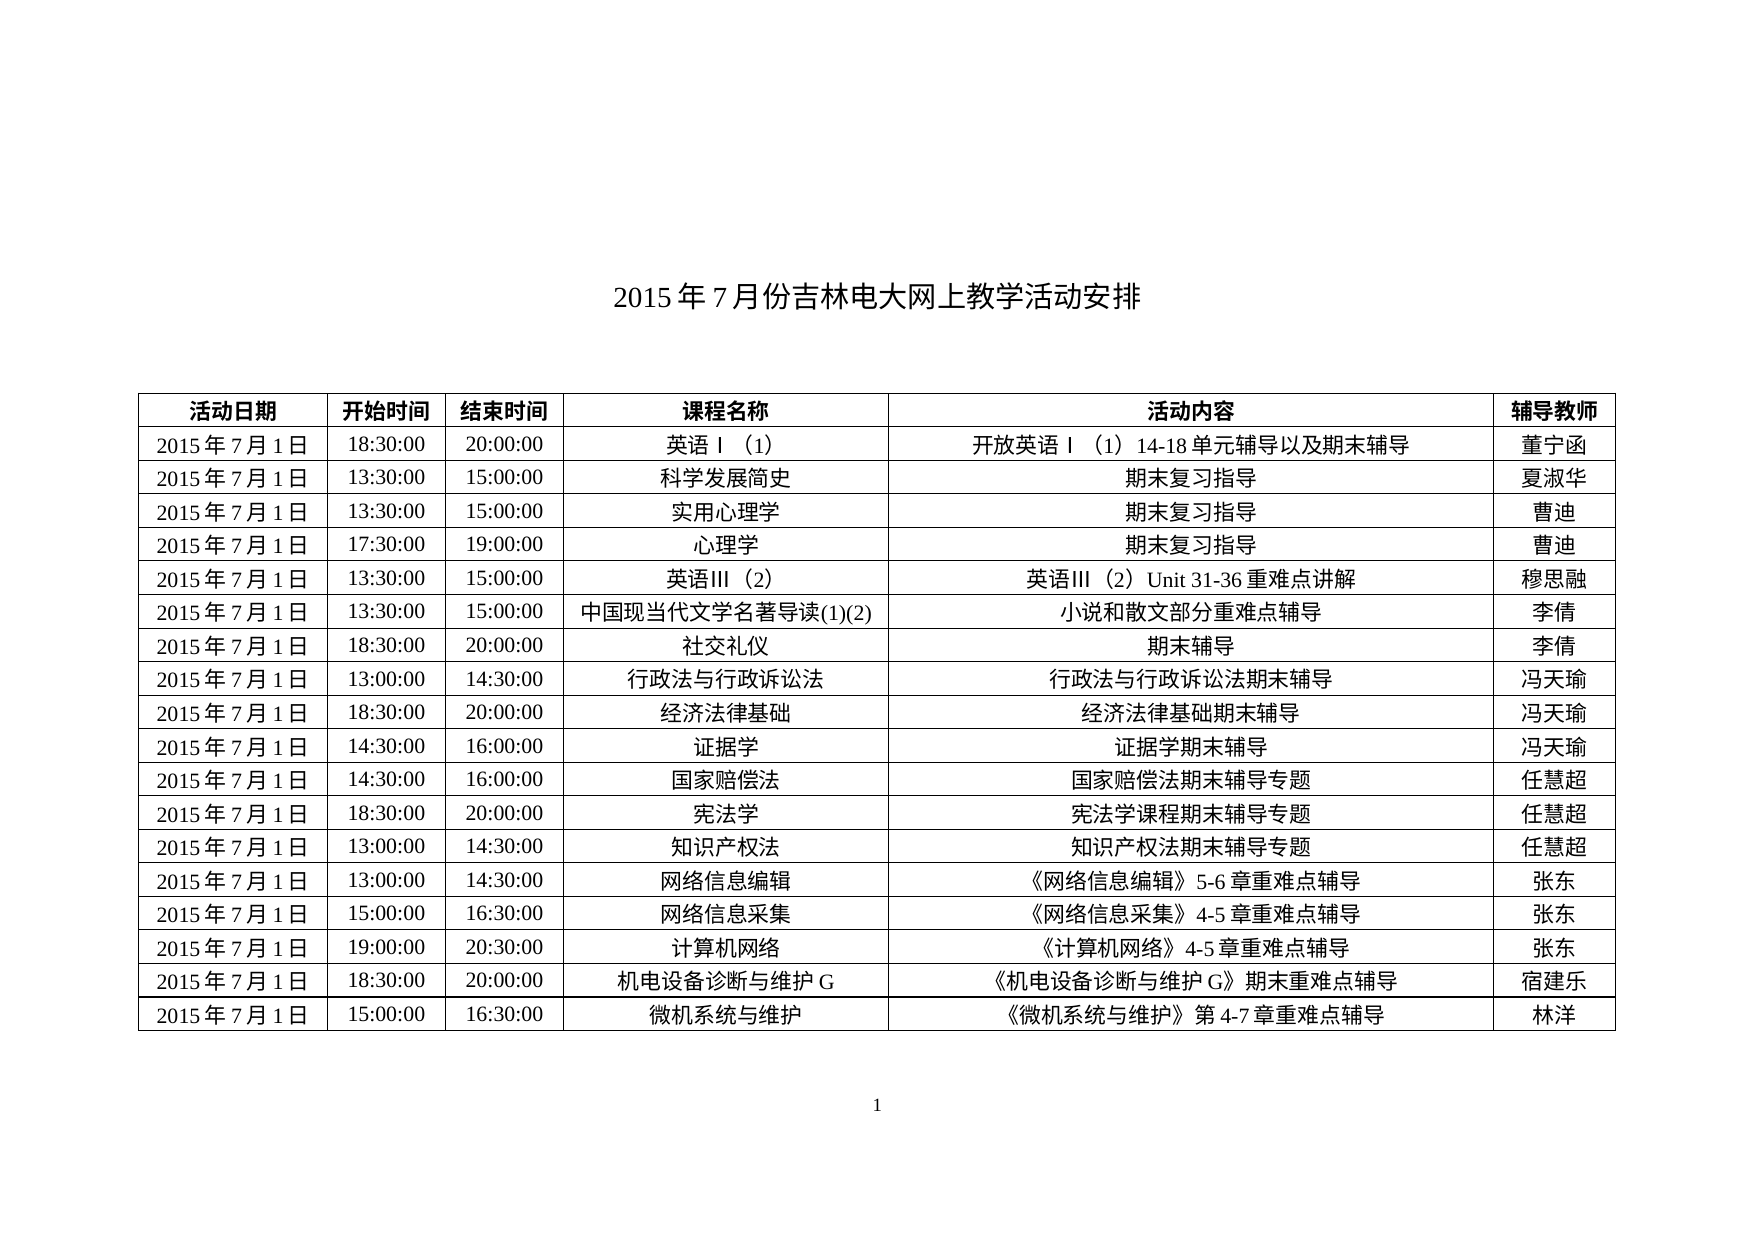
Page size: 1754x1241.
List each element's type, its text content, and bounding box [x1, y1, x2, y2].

table_cell 开放英语Ⅰ（1）14-18单元辅导以及期末辅导 [889, 427, 1493, 460]
table_cell 张东 [1494, 897, 1615, 929]
table_cell 20:00:00 [446, 964, 563, 996]
table_cell 宿建乐 [1494, 964, 1615, 996]
table_cell 20:00:00 [446, 427, 563, 460]
table_cell 13:00:00 [328, 830, 445, 862]
table_cell 2015年7月1日 [139, 998, 327, 1030]
table_cell 18:30:00 [328, 796, 445, 829]
table_cell 夏淑华 [1494, 461, 1615, 493]
table_cell 16:00:00 [446, 763, 563, 795]
text 2015年7月份吉林电大网上教学活动安排 [150, 263, 1604, 328]
table_cell 行政法与行政诉讼法期末辅导 [889, 662, 1493, 694]
table_cell 2015年7月1日 [139, 863, 327, 896]
table_cell 证据学 [564, 729, 888, 762]
table_cell 2015年7月1日 [139, 595, 327, 627]
table_cell 15:00:00 [328, 897, 445, 929]
table_cell 网络信息采集 [564, 897, 888, 929]
table_cell 13:30:00 [328, 595, 445, 627]
table_cell 16:00:00 [446, 729, 563, 762]
table_cell 心理学 [564, 528, 888, 560]
table_cell 16:30:00 [446, 897, 563, 929]
table_cell 14:30:00 [328, 763, 445, 795]
table_cell 2015年7月1日 [139, 629, 327, 661]
table_cell 证据学期末辅导 [889, 729, 1493, 762]
table_cell 16:30:00 [446, 998, 563, 1030]
table_header 课程名称 [564, 394, 888, 426]
table_cell 20:00:00 [446, 796, 563, 829]
table_cell 英语Ⅲ（2） [564, 561, 888, 594]
table_cell 林洋 [1494, 998, 1615, 1030]
table_cell 18:30:00 [328, 629, 445, 661]
table_cell 2015年7月1日 [139, 662, 327, 694]
table_cell 张东 [1494, 930, 1615, 963]
table_cell 李倩 [1494, 629, 1615, 661]
table_cell 李倩 [1494, 595, 1615, 627]
table_cell 穆思融 [1494, 561, 1615, 594]
table_cell 13:30:00 [328, 494, 445, 527]
table_cell 2015年7月1日 [139, 696, 327, 728]
table_cell 微机系统与维护 [564, 998, 888, 1030]
table_cell 宪法学课程期末辅导专题 [889, 796, 1493, 829]
table_cell 《机电设备诊断与维护G》期末重难点辅导 [889, 964, 1493, 996]
table_cell 19:00:00 [328, 930, 445, 963]
table_cell 任慧超 [1494, 796, 1615, 829]
table_cell 英语Ⅲ（2）Unit 31-36重难点讲解 [889, 561, 1493, 594]
table_cell 2015年7月1日 [139, 897, 327, 929]
table_cell 《计算机网络》4-5章重难点辅导 [889, 930, 1493, 963]
table_cell 计算机网络 [564, 930, 888, 963]
table_cell 13:30:00 [328, 561, 445, 594]
table_cell 2015年7月1日 [139, 461, 327, 493]
table_cell 13:30:00 [328, 461, 445, 493]
table_cell 14:30:00 [328, 729, 445, 762]
table_cell 2015年7月1日 [139, 729, 327, 762]
table_cell 经济法律基础 [564, 696, 888, 728]
table_cell 20:30:00 [446, 930, 563, 963]
table_cell 14:30:00 [446, 830, 563, 862]
table_cell 15:00:00 [446, 561, 563, 594]
table_cell 知识产权法期末辅导专题 [889, 830, 1493, 862]
table_cell 13:00:00 [328, 863, 445, 896]
table_cell 15:00:00 [328, 998, 445, 1030]
table_cell 13:00:00 [328, 662, 445, 694]
table_cell 2015年7月1日 [139, 796, 327, 829]
table_cell 曹迪 [1494, 528, 1615, 560]
table_cell 18:30:00 [328, 696, 445, 728]
table_cell 15:00:00 [446, 494, 563, 527]
table_cell 2015年7月1日 [139, 561, 327, 594]
table_cell 期末复习指导 [889, 461, 1493, 493]
table_header 结束时间 [446, 394, 563, 426]
table_cell 20:00:00 [446, 629, 563, 661]
table_cell 冯天瑜 [1494, 662, 1615, 694]
table_header 活动日期 [139, 394, 327, 426]
table_cell 科学发展简史 [564, 461, 888, 493]
table_cell 行政法与行政诉讼法 [564, 662, 888, 694]
table_cell 19:00:00 [446, 528, 563, 560]
table_cell 15:00:00 [446, 461, 563, 493]
table_cell 2015年7月1日 [139, 528, 327, 560]
table_header 活动内容 [889, 394, 1493, 426]
table_cell 2015年7月1日 [139, 494, 327, 527]
table_cell 任慧超 [1494, 763, 1615, 795]
table_cell 15:00:00 [446, 595, 563, 627]
table_cell 机电设备诊断与维护G [564, 964, 888, 996]
table_cell 冯天瑜 [1494, 729, 1615, 762]
table_header 辅导教师 [1494, 394, 1615, 426]
table_cell 《网络信息编辑》5-6章重难点辅导 [889, 863, 1493, 896]
table_cell 小说和散文部分重难点辅导 [889, 595, 1493, 627]
table_cell 14:30:00 [446, 863, 563, 896]
table_cell 2015年7月1日 [139, 427, 327, 460]
table_cell 14:30:00 [446, 662, 563, 694]
table_cell 任慧超 [1494, 830, 1615, 862]
table_cell 2015年7月1日 [139, 830, 327, 862]
table_cell 实用心理学 [564, 494, 888, 527]
table_cell 国家赔偿法期末辅导专题 [889, 763, 1493, 795]
table_cell 张东 [1494, 863, 1615, 896]
table_cell 2015年7月1日 [139, 763, 327, 795]
table_cell 期末复习指导 [889, 494, 1493, 527]
table_cell 社交礼仪 [564, 629, 888, 661]
table_header 开始时间 [328, 394, 445, 426]
table_cell 宪法学 [564, 796, 888, 829]
table_cell 《网络信息采集》4-5章重难点辅导 [889, 897, 1493, 929]
table_cell 国家赔偿法 [564, 763, 888, 795]
table_cell 曹迪 [1494, 494, 1615, 527]
table_cell 英语Ⅰ（1） [564, 427, 888, 460]
table_cell 20:00:00 [446, 696, 563, 728]
table_cell 期末复习指导 [889, 528, 1493, 560]
table_cell 18:30:00 [328, 427, 445, 460]
table_cell 经济法律基础期末辅导 [889, 696, 1493, 728]
table_cell 知识产权法 [564, 830, 888, 862]
table_cell 《微机系统与维护》第4-7章重难点辅导 [889, 998, 1493, 1030]
table_cell 18:30:00 [328, 964, 445, 996]
table_cell 网络信息编辑 [564, 863, 888, 896]
table_cell 2015年7月1日 [139, 930, 327, 963]
table_cell 冯天瑜 [1494, 696, 1615, 728]
table_cell 中国现当代文学名著导读(1)(2) [564, 595, 888, 627]
table_cell 2015年7月1日 [139, 964, 327, 996]
table_cell 期末辅导 [889, 629, 1493, 661]
table_cell 董宁函 [1494, 427, 1615, 460]
table_cell 17:30:00 [328, 528, 445, 560]
